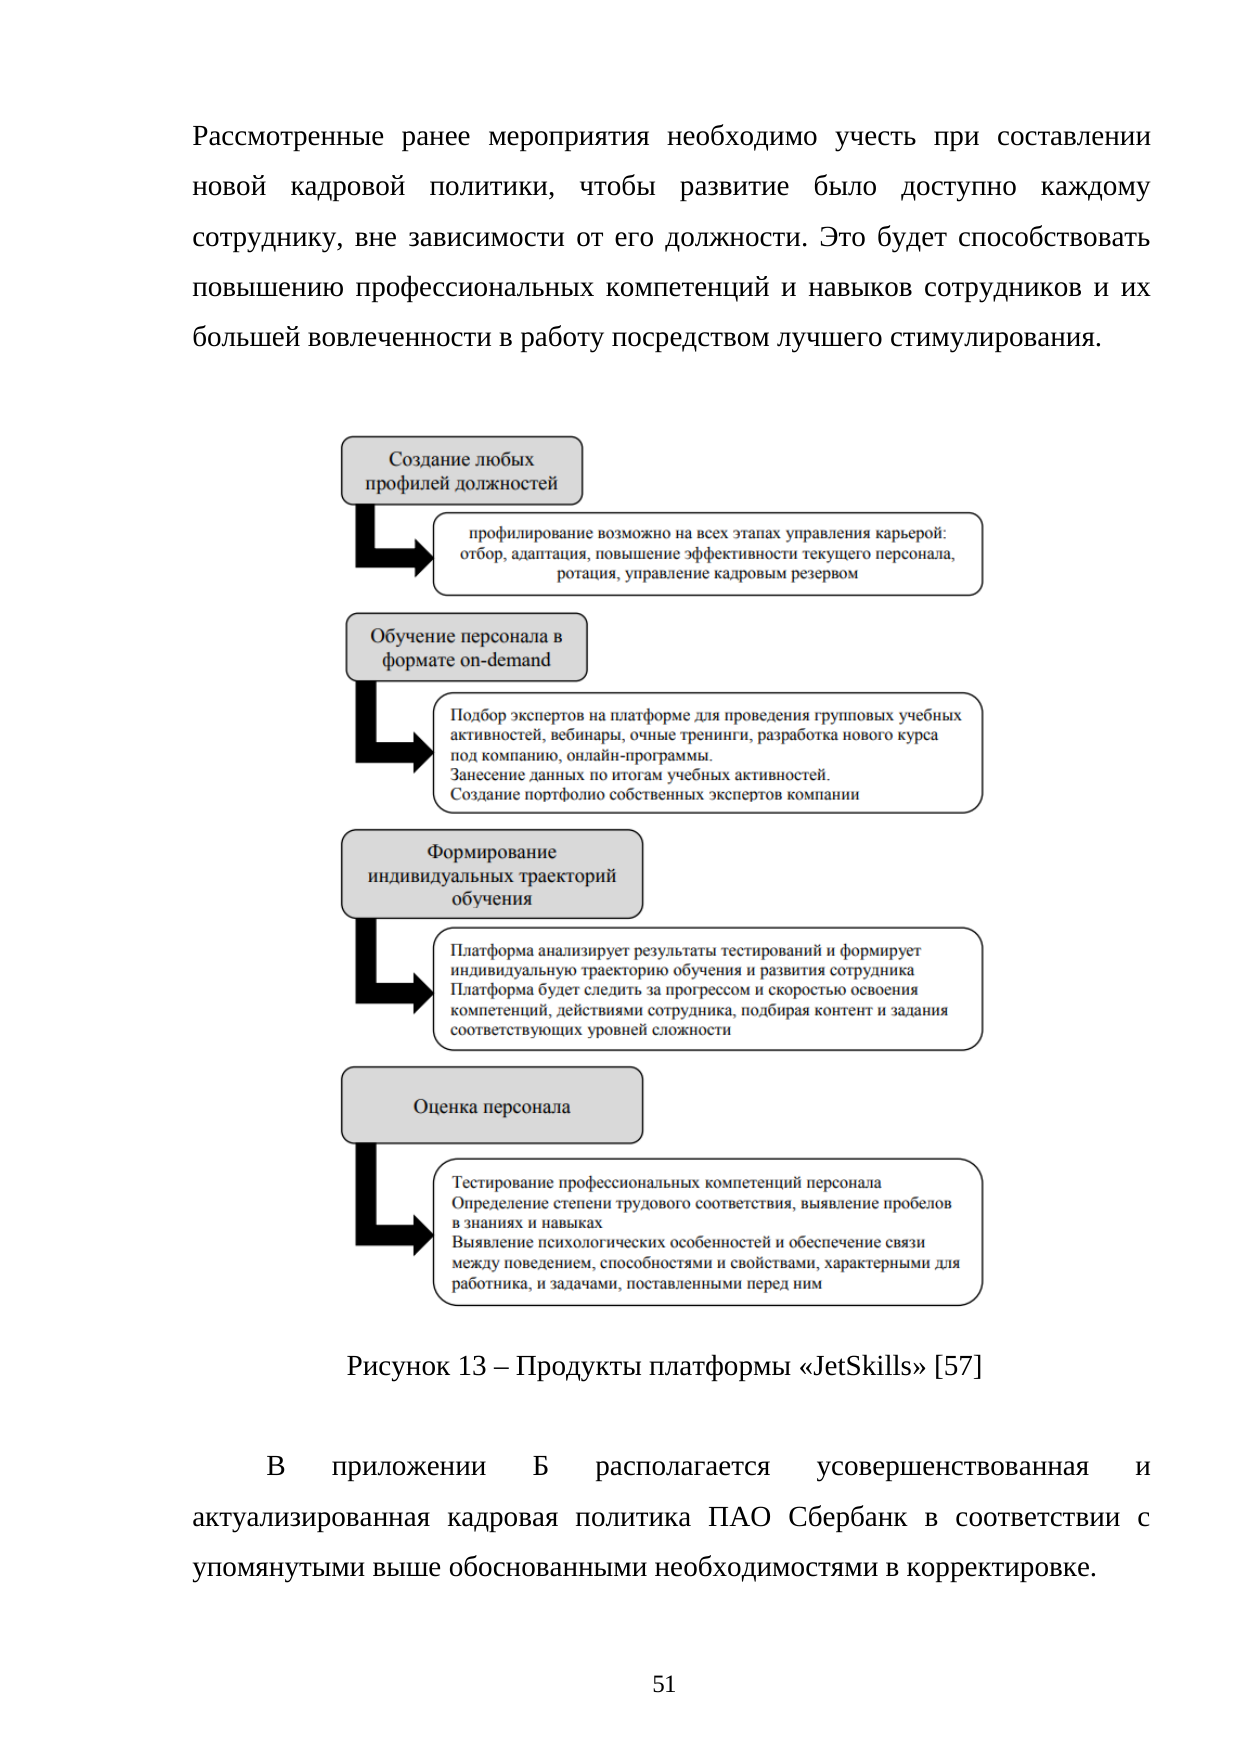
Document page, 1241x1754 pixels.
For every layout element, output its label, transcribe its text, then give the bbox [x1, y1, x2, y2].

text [192, 118, 1152, 353]
text Рисунок 13 – Продукты платформы «JetSkills» [57] [177, 1348, 1152, 1381]
picture [329, 420, 1000, 1331]
text В приложении Б располагается усовершенствованная и актуализированная кадровая политика ПАО Сбербанк в соответствии с упомянутыми выше обоснованными необходимостями в корректировке. [192, 1448, 1152, 1582]
